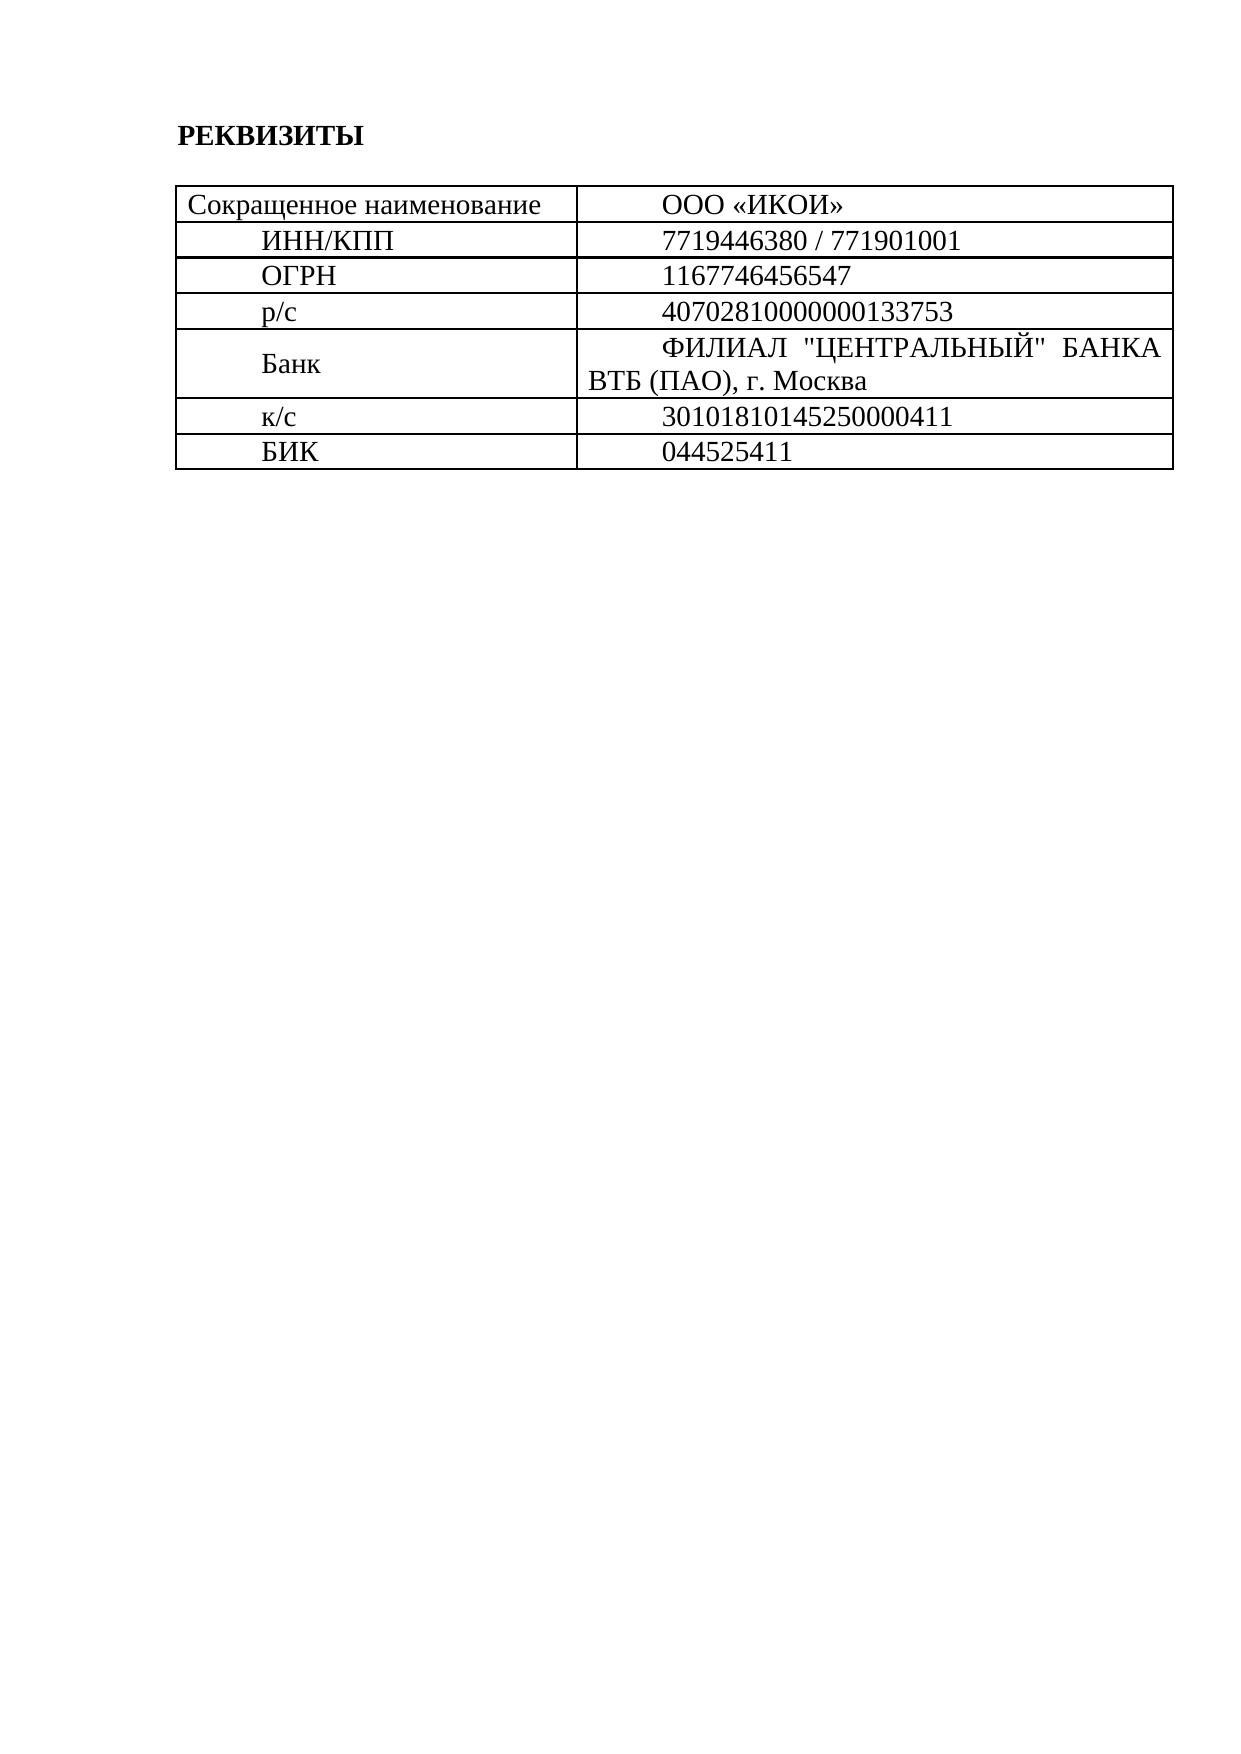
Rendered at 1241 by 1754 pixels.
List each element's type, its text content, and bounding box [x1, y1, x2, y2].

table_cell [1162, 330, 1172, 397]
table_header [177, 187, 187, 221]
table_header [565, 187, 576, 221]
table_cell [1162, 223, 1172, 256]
text РЕКВИЗИТЫ [177, 118, 1152, 152]
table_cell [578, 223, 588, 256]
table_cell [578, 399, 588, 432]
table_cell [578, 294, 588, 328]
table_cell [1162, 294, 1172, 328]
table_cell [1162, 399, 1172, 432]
table_cell Банк [177, 330, 576, 397]
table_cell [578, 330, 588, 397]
